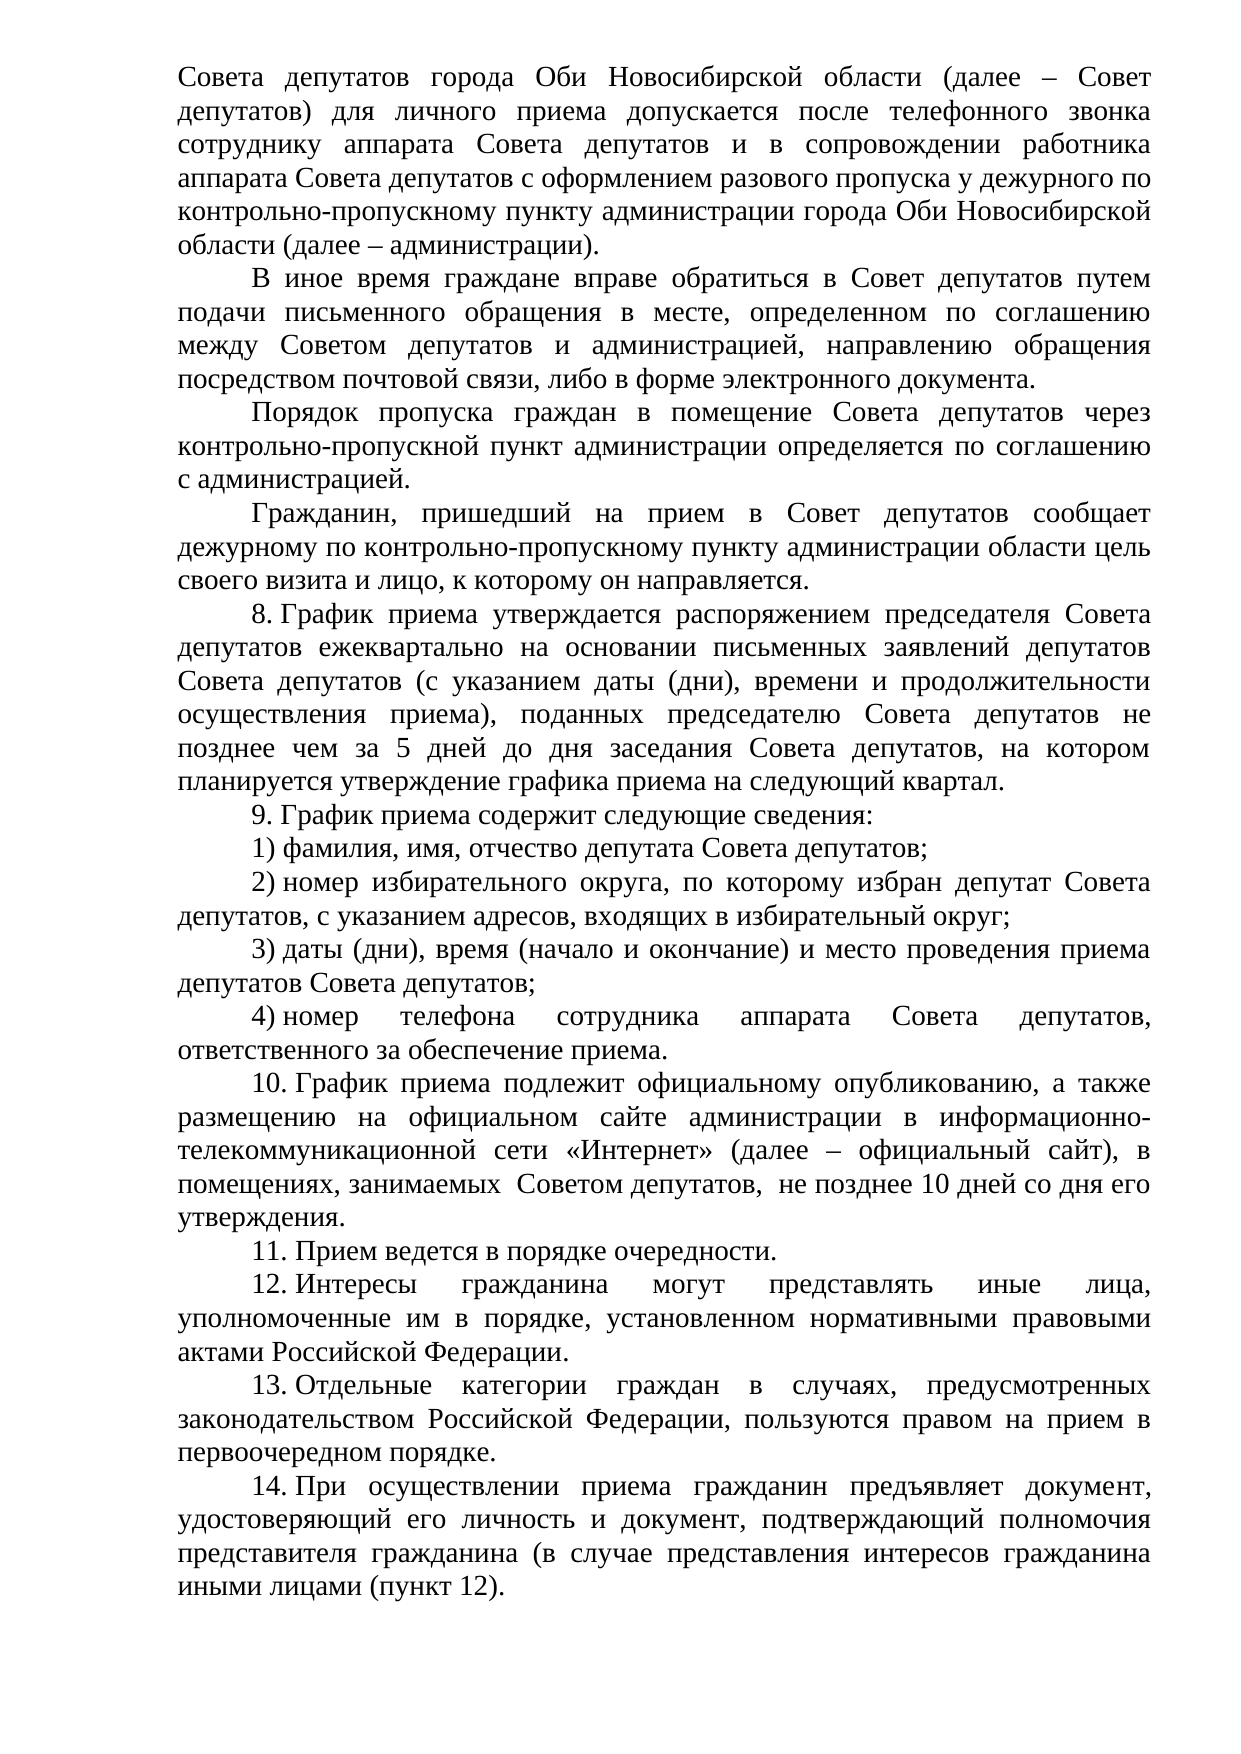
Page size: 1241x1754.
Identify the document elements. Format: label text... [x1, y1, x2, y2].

text В иное время граждане вправе обратиться в Совет депутатов путем подачи письменного обращения в месте, определенном по соглашению между Советом депутатов и администрацией, направлению обращения посредством почтовой связи, либо в форме электронного документа. [177, 260, 1152, 394]
text 3) даты (дни), время (начало и окончание) и место проведения приема депутатов Совета депутатов; [177, 931, 1152, 998]
text Порядок пропуска граждан в помещение Совета депутатов через контрольно-пропускной пункт администрации определяется по соглашению с администрацией. [177, 394, 1152, 495]
text 8. График приема утверждается распоряжением председателя Совета депутатов ежеквартально на основании письменных заявлений депутатов Совета депутатов (с указанием даты (дни), времени и продолжительности осуществления приема), поданных председателю Совета депутатов не позднее чем за 5 дней до дня заседания Совета депутатов, на котором планируется утверждение графика приема на следующий квартал. [177, 596, 1152, 797]
text 12. Интересы гражданина могут представлять иные лица, уполномоченные им в порядке, установленном нормативными правовыми актами Российской Федерации. [177, 1267, 1152, 1367]
text 14. При осуществлении приема гражданин предъявляет документ, удостоверяющий его личность и документ, подтверждающий полномочия представителя гражданина (в случае представления интересов гражданина иными лицами (пункт 12). [177, 1468, 1152, 1602]
text 1) фамилия, имя, отчество депутата Совета депутатов; [177, 831, 1152, 864]
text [177, 59, 1152, 260]
text 9. График приема содержит следующие сведения: [177, 797, 1152, 831]
text 10. График приема подлежит официальному опубликованию, а также размещению на официальном сайте администрации в информационно-телекоммуникационной сети «Интернет» (далее – официальный сайт), в помещениях, занимаемых Советом депутатов, не позднее 10 дней со дня его утверждения. [177, 1065, 1152, 1233]
text 2) номер избирательного округа, по которому избран депутат Совета депутатов, с указанием адресов, входящих в избирательный округ; [177, 864, 1152, 931]
text 11. Прием ведется в порядке очередности. [177, 1233, 1152, 1267]
text 4) номер телефона сотрудника аппарата Совета депутатов, ответственного за обеспечение приема. [177, 998, 1152, 1065]
text Гражданин, пришедший на прием в Совет депутатов сообщает дежурному по контрольно-пропускному пункту администрации области цель своего визита и лицо, к которому он направляется. [177, 495, 1152, 596]
text 13. Отдельные категории граждан в случаях, предусмотренных законодательством Российской Федерации, пользуются правом на прием в первоочередном порядке. [177, 1367, 1152, 1468]
